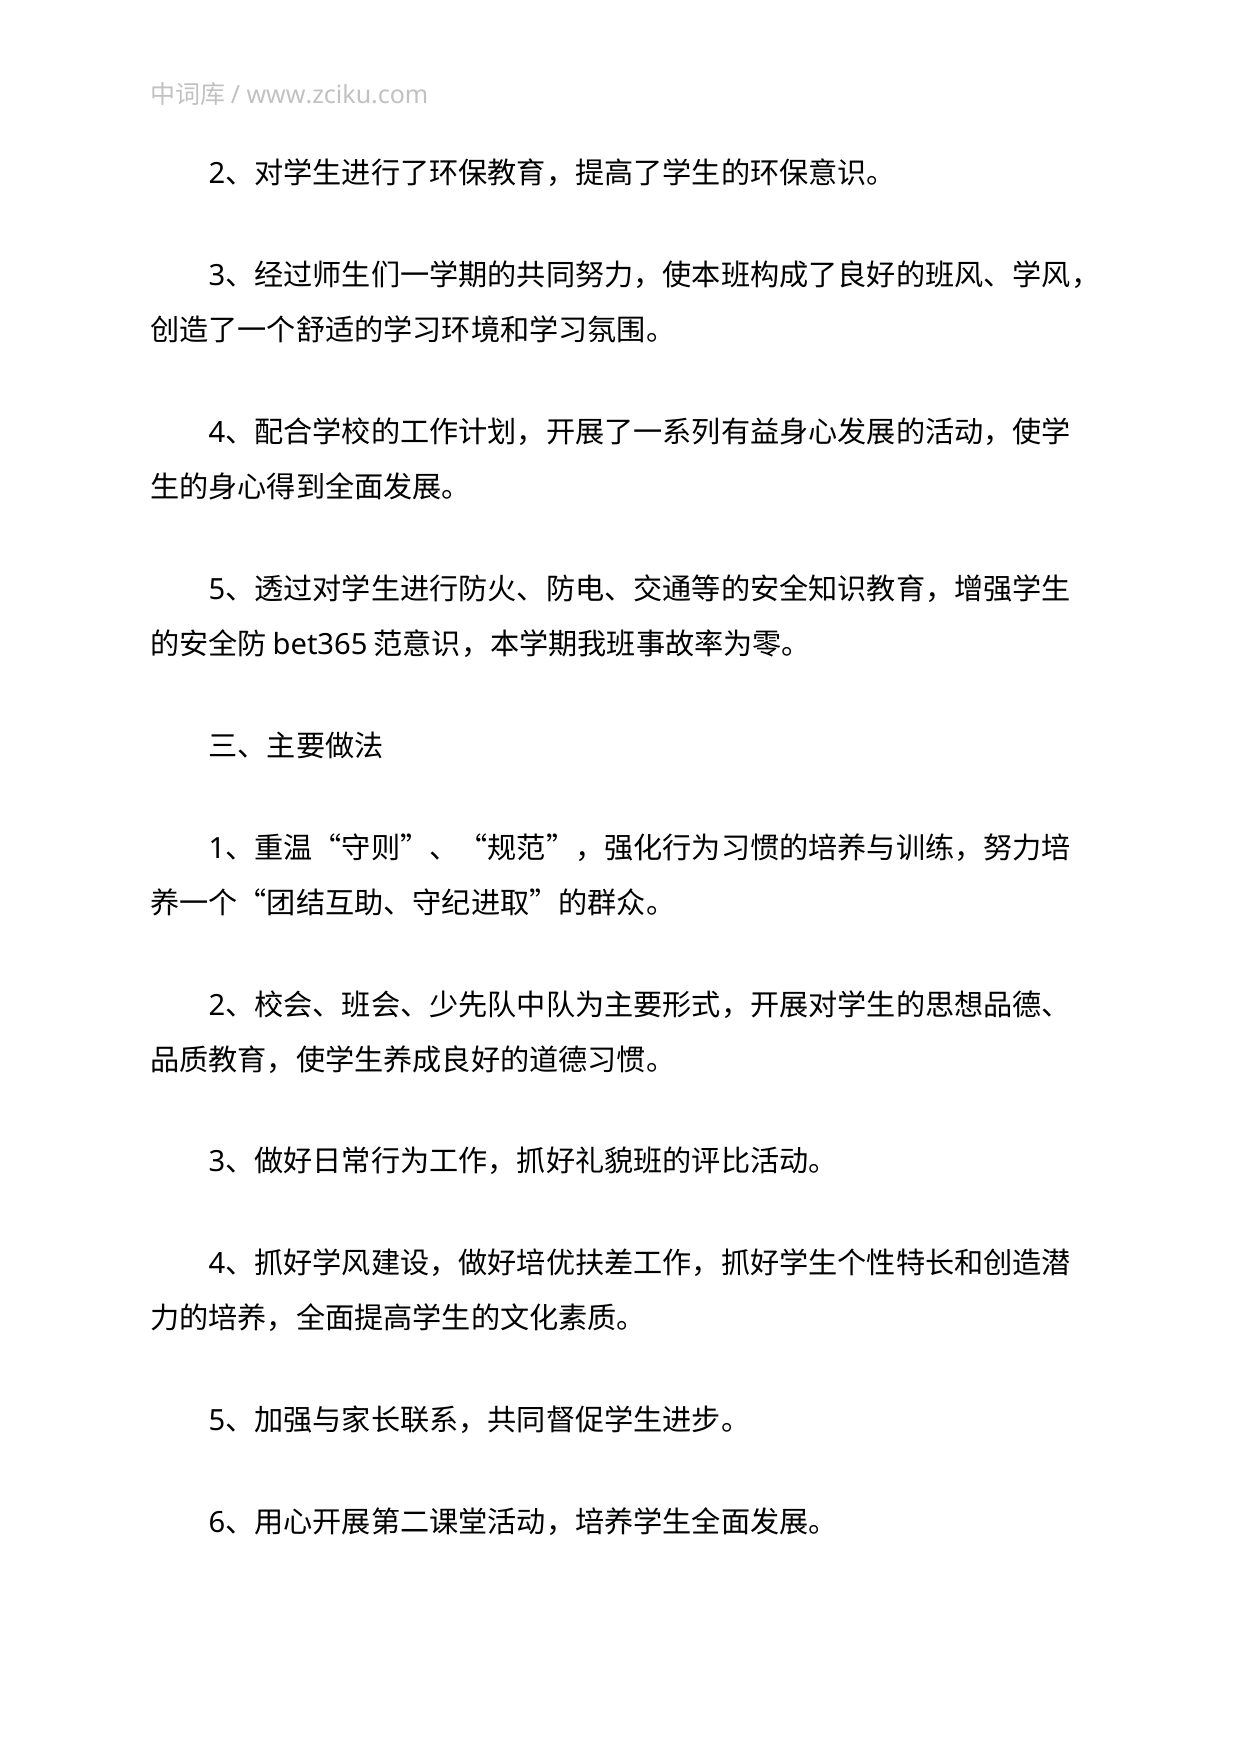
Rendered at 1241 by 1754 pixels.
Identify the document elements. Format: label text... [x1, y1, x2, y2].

text 3、做好日常行为工作，抓好礼貌班的评比活动。 [150, 1138, 1090, 1180]
text 6、用心开展第二课堂活动，培养学生全面发展。 [150, 1498, 1090, 1541]
text 5、加强与家长联系，共同督促学生进步。 [150, 1397, 1090, 1439]
text 1、重温“守则”、“规范”，强化行为习惯的培养与训练，努力培养一个“团结互助、守纪进取”的群众。 [150, 824, 1090, 922]
text 4、配合学校的工作计划，开展了一系列有益身心发展的活动，使学生的身心得到全面发展。 [150, 409, 1090, 506]
text 3、经过师生们一学期的共同努力，使本班构成了良好的班风、学风，创造了一个舒适的学习环境和学习氛围。 [150, 252, 1090, 349]
text 5、透过对学生进行防火、防电、交通等的安全知识教育，增强学生的安全防bet365范意识，本学期我班事故率为零。 [150, 566, 1090, 663]
text 三、主要做法 [150, 722, 1090, 765]
text 2、对学生进行了环保教育，提高了学生的环保意识。 [150, 150, 1090, 192]
text 2、校会、班会、少先队中队为主要形式，开展对学生的思想品德、品质教育，使学生养成良好的道德习惯。 [150, 981, 1090, 1078]
text 4、抓好学风建设，做好培优扶差工作，抓好学生个性特长和创造潜力的培养，全面提高学生的文化素质。 [150, 1240, 1090, 1337]
